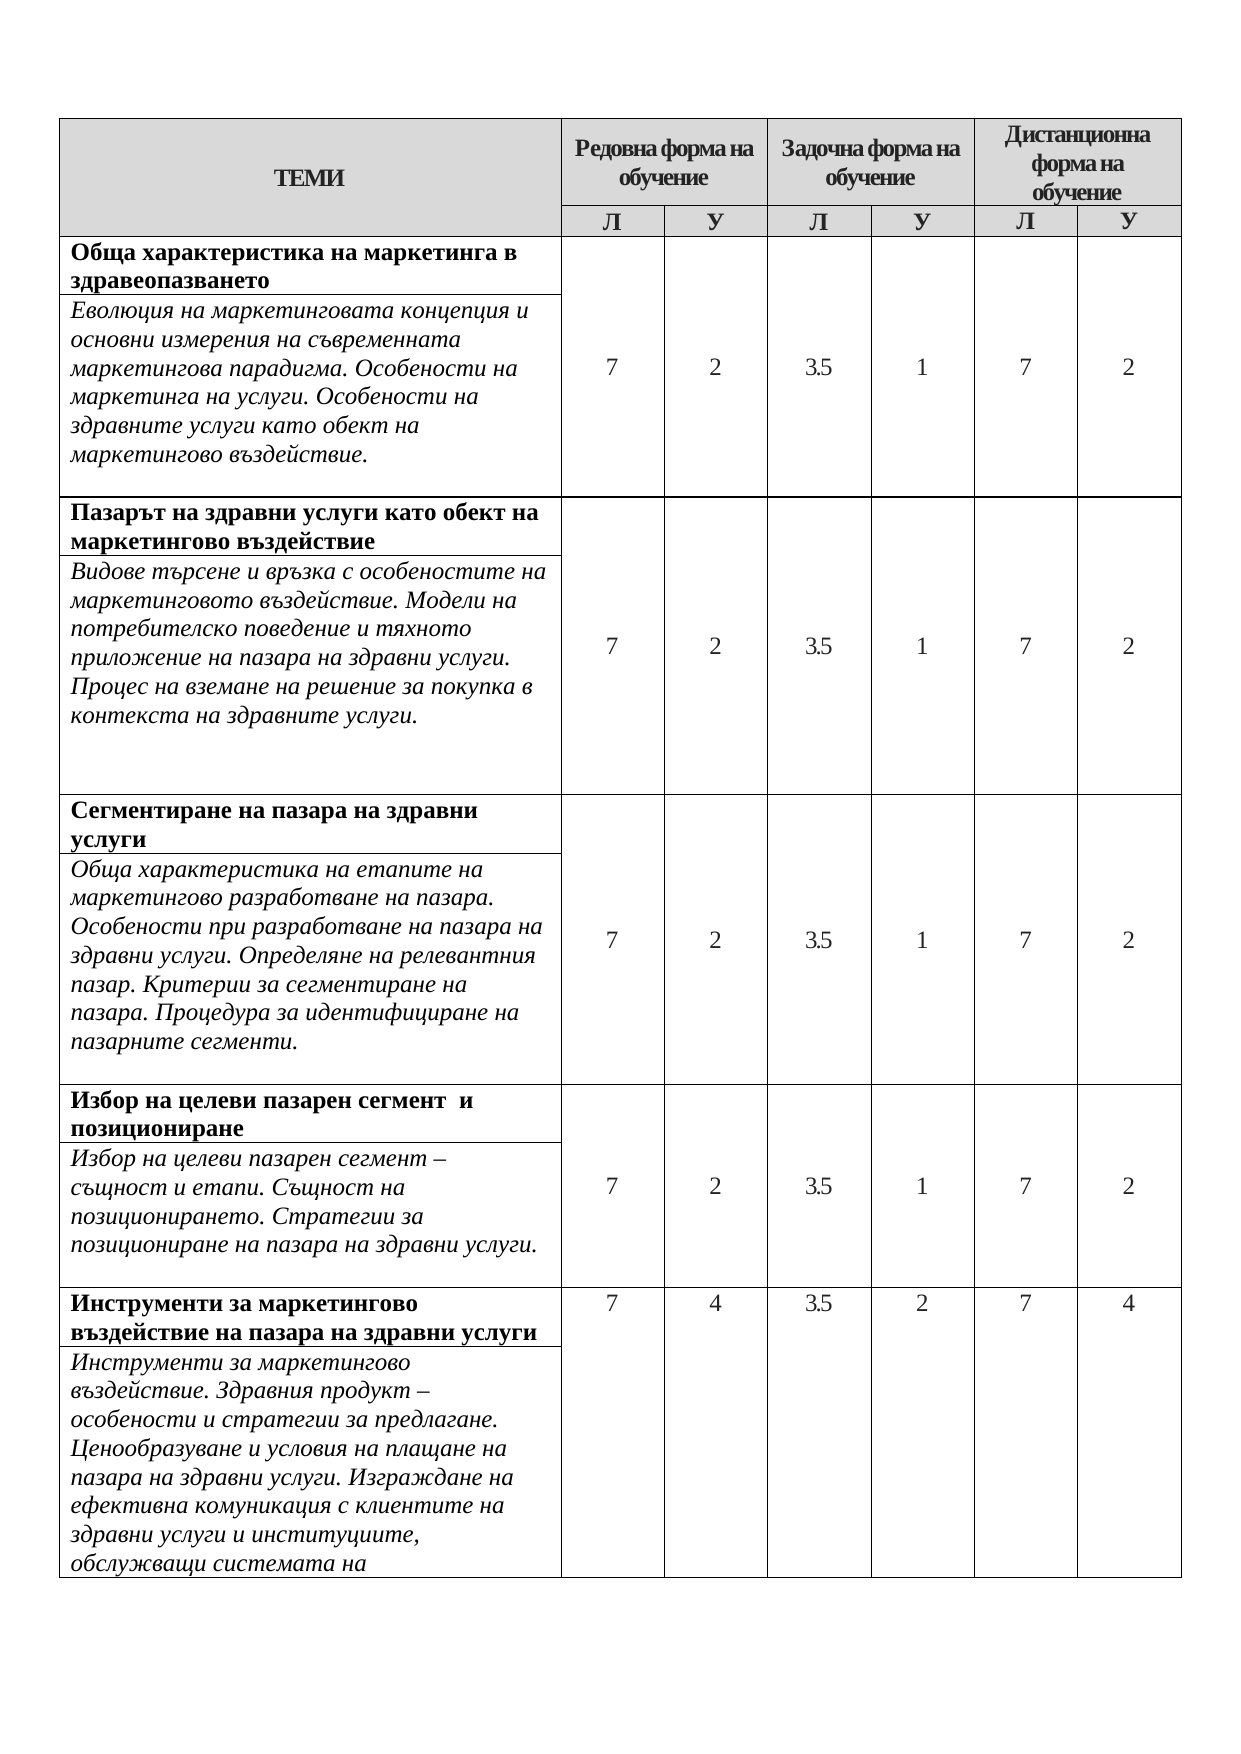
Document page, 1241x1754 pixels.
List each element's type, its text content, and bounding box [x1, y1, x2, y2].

table_cell Л [768, 206, 871, 236]
table_cell 2 [665, 237, 767, 496]
table_cell 7 [975, 498, 1077, 794]
table_header Дистанционна форма на обучение [975, 119, 1181, 205]
table_header Редовна форма на обучение [562, 119, 767, 205]
table_cell 7 [562, 237, 664, 496]
table_cell 7 [562, 795, 664, 1084]
table_cell Избор на целеви пазарен сегмент и позициониране [60, 1085, 561, 1142]
table_cell 3.5 [768, 1085, 871, 1287]
table_cell 7 [562, 498, 664, 794]
table_cell 2 [665, 1085, 767, 1287]
table_cell Л [975, 206, 1077, 236]
table_cell 7 [975, 795, 1077, 1084]
table_cell Инструменти за маркетингово въздействие на пазара на здравни услуги [60, 1288, 561, 1346]
table_cell У [665, 206, 767, 236]
table_cell Еволюция на маркетинговата концепция и основни измерения на съвременната маркетингова парадигма. Особености на маркетинга на услуги. Особености на здравните услуги като обект на маркетингово въздействие. [60, 295, 561, 496]
table_cell У [1078, 206, 1181, 236]
table_cell Обща характеристика на етапите на маркетингово разработване на пазара. Особености при разработване на пазара на здравни услуги. Определяне на релевантния пазар. Критерии за сегментиране на пазара. Процедура за идентифициране на пазарните сегменти. [60, 854, 561, 1084]
table_header Задочна форма на обучение [768, 119, 974, 205]
table_cell 7 [562, 1288, 664, 1577]
table_cell 4 [665, 1288, 767, 1577]
table_cell Л [562, 206, 664, 236]
table_cell 2 [872, 1288, 974, 1577]
table_cell Избор на целеви пазарен сегмент – същност и етапи. Същност на позиционирането. Стратегии за позициониране на пазара на здравни услуги. [60, 1143, 561, 1287]
table_cell 2 [665, 795, 767, 1084]
table_cell Обща характеристика на маркетинга в здравеопазването [60, 237, 561, 294]
table_cell 3.5 [768, 1288, 871, 1577]
table_cell Пазарът на здравни услуги като обект на маркетингово въздействие [60, 498, 561, 555]
table_cell Видове търсене и връзка с особеностите на маркетинговото въздействие. Модели на потребителско поведение и тяхното приложение на пазара на здравни услуги. Процес на вземане на решение за покупка в контекста на здравните услуги. [60, 556, 561, 794]
table_cell 4 [1078, 1288, 1181, 1577]
table_cell 1 [872, 1085, 974, 1287]
table_cell 2 [1078, 498, 1181, 794]
table_cell 3.5 [768, 237, 871, 496]
table_cell 7 [562, 1085, 664, 1287]
table_cell 2 [1078, 795, 1181, 1084]
table_cell 3.5 [768, 498, 871, 794]
table_cell 3.5 [768, 795, 871, 1084]
table_cell Сегментиране на пазара на здравни услуги [60, 795, 561, 853]
table_cell 2 [1078, 1085, 1181, 1287]
table_cell 2 [1078, 237, 1181, 496]
table_cell 7 [975, 237, 1077, 496]
table_cell У [872, 206, 974, 236]
table_cell 2 [665, 498, 767, 794]
table_cell 7 [975, 1288, 1077, 1577]
table_cell 7 [975, 1085, 1077, 1287]
table_cell 1 [872, 498, 974, 794]
table_cell 1 [872, 795, 974, 1084]
table_cell 1 [872, 237, 974, 496]
table_header ТемИ [60, 119, 561, 236]
